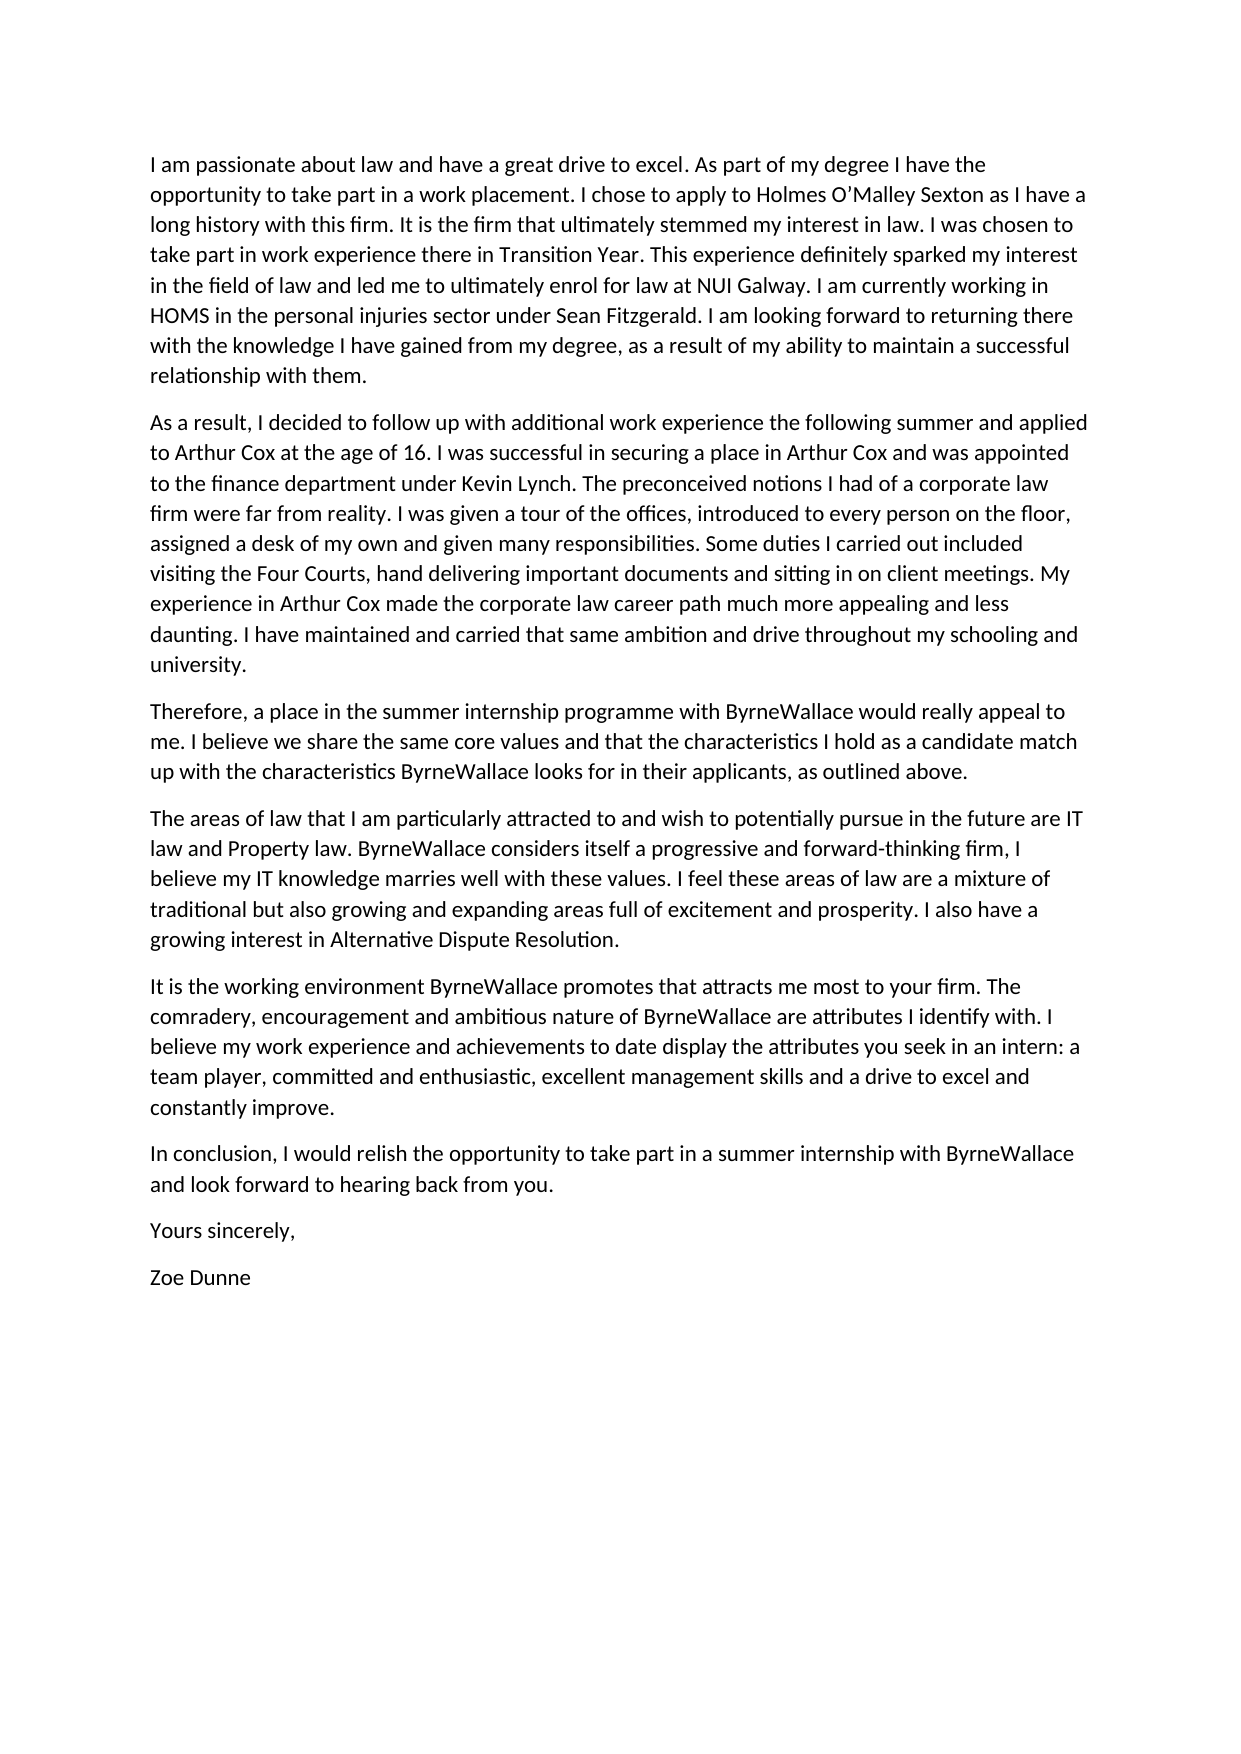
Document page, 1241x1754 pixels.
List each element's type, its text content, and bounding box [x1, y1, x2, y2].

text As a result, I decided to follow up with additional work experience the following summer and applied to Arthur Cox at the age of 16. I was successful in securing a place in Arthur Cox and was appointed to the finance department under Kevin Lynch. The preconceived notions I had of a corporate law firm were far from reality. I was given a tour of the offices, introduced to every person on the floor, assigned a desk of my own and given many responsibilities. Some duties I carried out included visiting the Four Courts, hand delivering important documents and sitting in on client meetings. My experience in Arthur Cox made the corporate law career path much more appealing and less daunting. I have maintained and carried that same ambition and drive throughout my schooling and university. [150, 408, 1090, 678]
text Therefore, a place in the summer internship programme with ByrneWallace would really appeal to me. I believe we share the same core values and that the characteristics I hold as a candidate match up with the characteristics ByrneWallace looks for in their applicants, as outlined above. [150, 697, 1090, 785]
text In conclusion, I would relish the opportunity to take part in a summer internship with ByrneWallace and look forward to hearing back from you. [150, 1139, 1090, 1198]
text I am passionate about law and have a great drive to excel. As part of my degree I have the opportunity to take part in a work placement. I chose to apply to Holmes O’Malley Sexton as I have a long history with this firm. It is the firm that ultimately stemmed my interest in law. I was chosen to take part in work experience there in Transition Year. This experience definitely sparked my interest in the field of law and led me to ultimately enrol for law at NUI Galway. I am currently working in HOMS in the personal injuries sector under Sean Fitzgerald. I am looking forward to returning there with the knowledge I have gained from my degree, as a result of my ability to maintain a successful relationship with them. [150, 150, 1090, 389]
text The areas of law that I am particularly attracted to and wish to potentially pursue in the future are IT law and Property law. ByrneWallace considers itself a progressive and forward-thinking firm, I believe my IT knowledge marries well with these values. I feel these areas of law are a mixture of traditional but also growing and expanding areas full of excitement and prosperity. I also have a growing interest in Alternative Dispute Resolution. [150, 804, 1090, 953]
text Zoe Dunne [150, 1263, 1090, 1292]
text It is the working environment ByrneWallace promotes that attracts me most to your firm. The comradery, encouragement and ambitious nature of ByrneWallace are attributes I identify with. I believe my work experience and achievements to date display the attributes you seek in an intern: a team player, committed and enthusiastic, excellent management skills and a drive to excel and constantly improve. [150, 972, 1090, 1121]
text Yours sincerely, [150, 1217, 1090, 1245]
